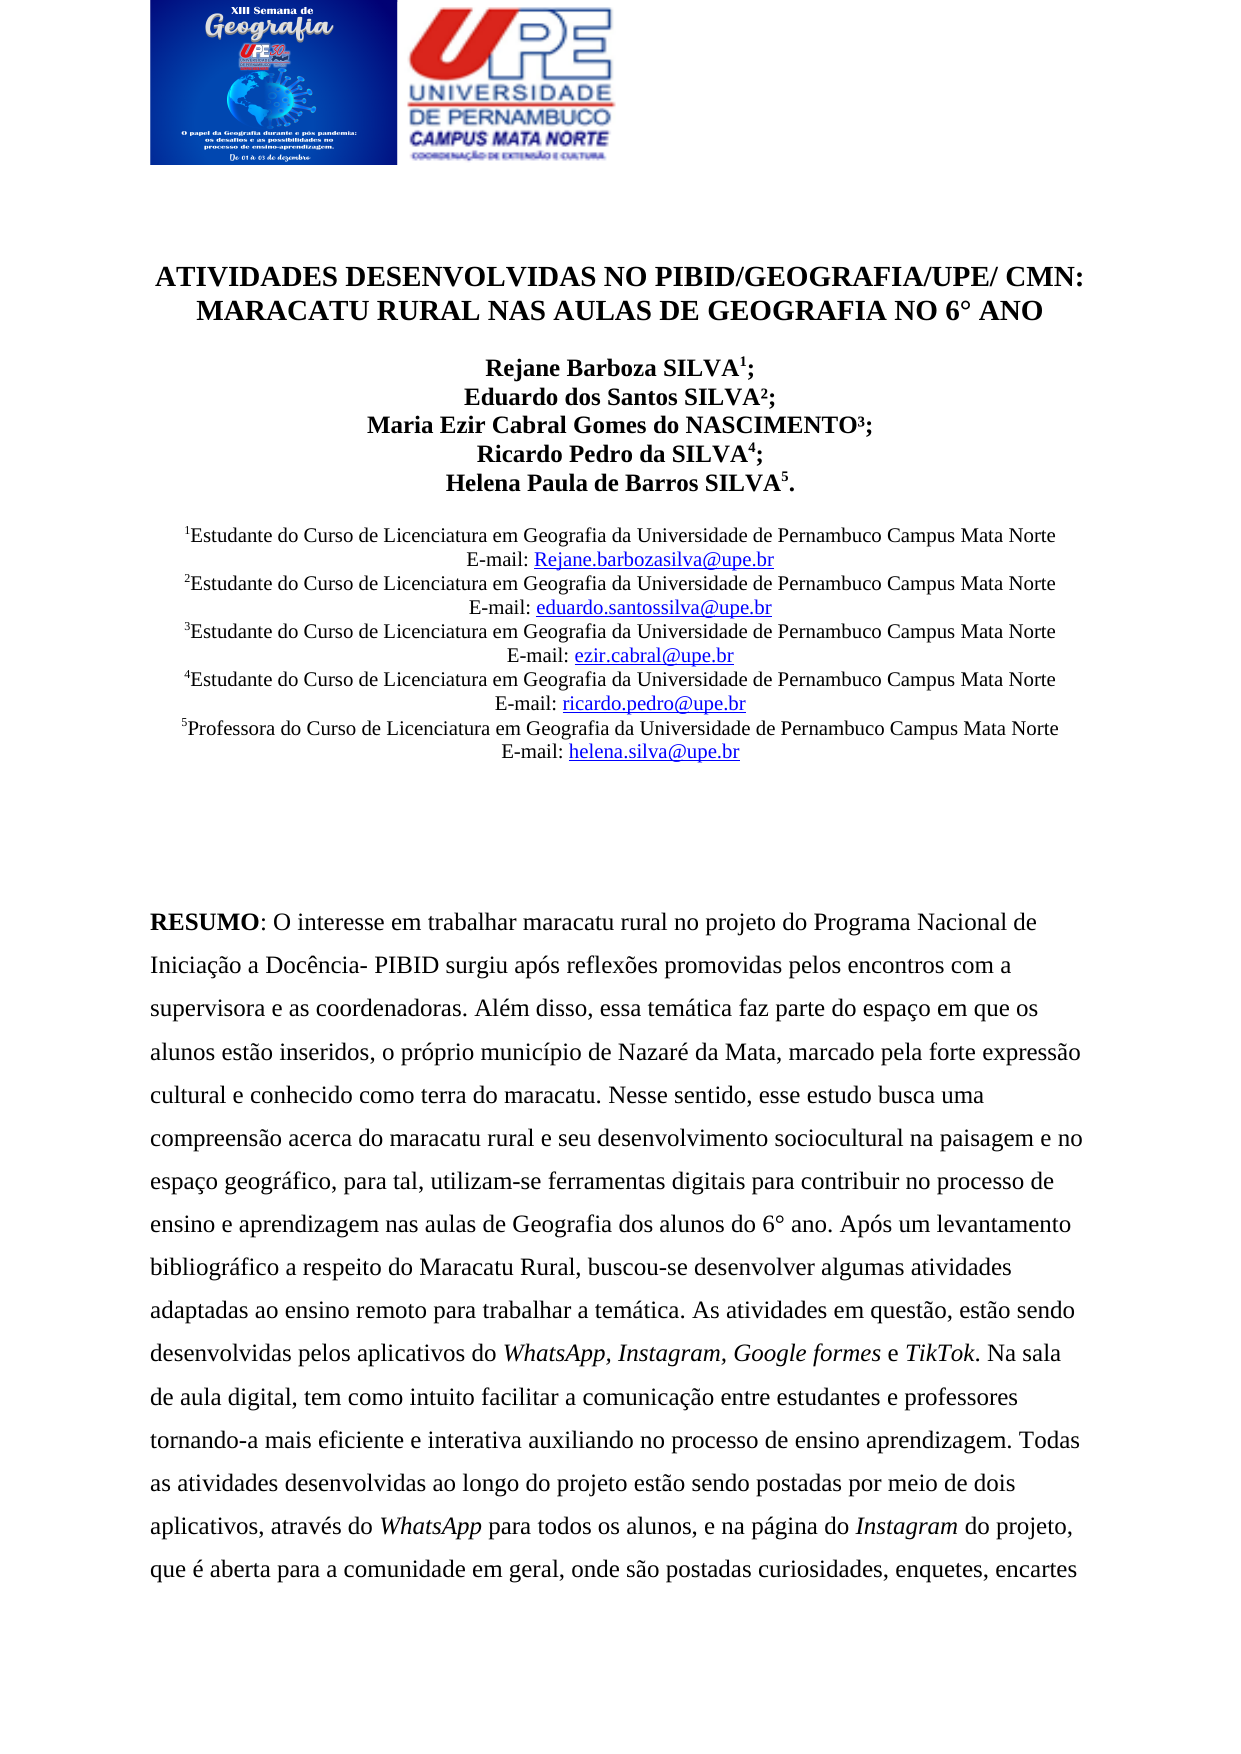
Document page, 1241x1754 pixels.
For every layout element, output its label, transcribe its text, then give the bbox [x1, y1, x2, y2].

picture [150, 0, 624, 165]
text Helena Paula de Barros SILVA5. [150, 468, 1090, 497]
text ATIVIDADES DESENVOLVIDAS NO PIBID/GEOGRAFIA/UPE/ CMN: MARACATU RURAL NAS AULAS DE GEOGRAFIA NO 6° ANO [150, 259, 1090, 326]
text E-mail: Rejane.barbozasilva@upe.br [150, 547, 1090, 571]
text Eduardo dos Santos SILVA²; [150, 382, 1090, 410]
text Ricardo Pedro da SILVA4; [150, 439, 1090, 468]
text 1Estudante do Curso de Licenciatura em Geografia da Universidade de Pernambuco Campus Mata Norte [150, 523, 1090, 547]
text E-mail: eduardo.santossilva@upe.br [150, 595, 1090, 619]
text E-mail: ezir.cabral@upe.br [150, 643, 1090, 667]
text E-mail: ricardo.pedro@upe.br [150, 691, 1090, 715]
text Rejane Barboza SILVA1; [150, 353, 1090, 382]
text 3Estudante do Curso de Licenciatura em Geografia da Universidade de Pernambuco Campus Mata Norte [150, 619, 1090, 643]
text 4Estudante do Curso de Licenciatura em Geografia da Universidade de Pernambuco Campus Mata Norte [150, 667, 1090, 691]
text Maria Ezir Cabral Gomes do NASCIMENTO³; [150, 410, 1090, 439]
text E-mail: helena.silva@upe.br [150, 739, 1090, 763]
text 2Estudante do Curso de Licenciatura em Geografia da Universidade de Pernambuco Campus Mata Norte [150, 571, 1090, 595]
text 5Professora do Curso de Licenciatura em Geografia da Universidade de Pernambuco Campus Mata Norte [150, 715, 1090, 739]
